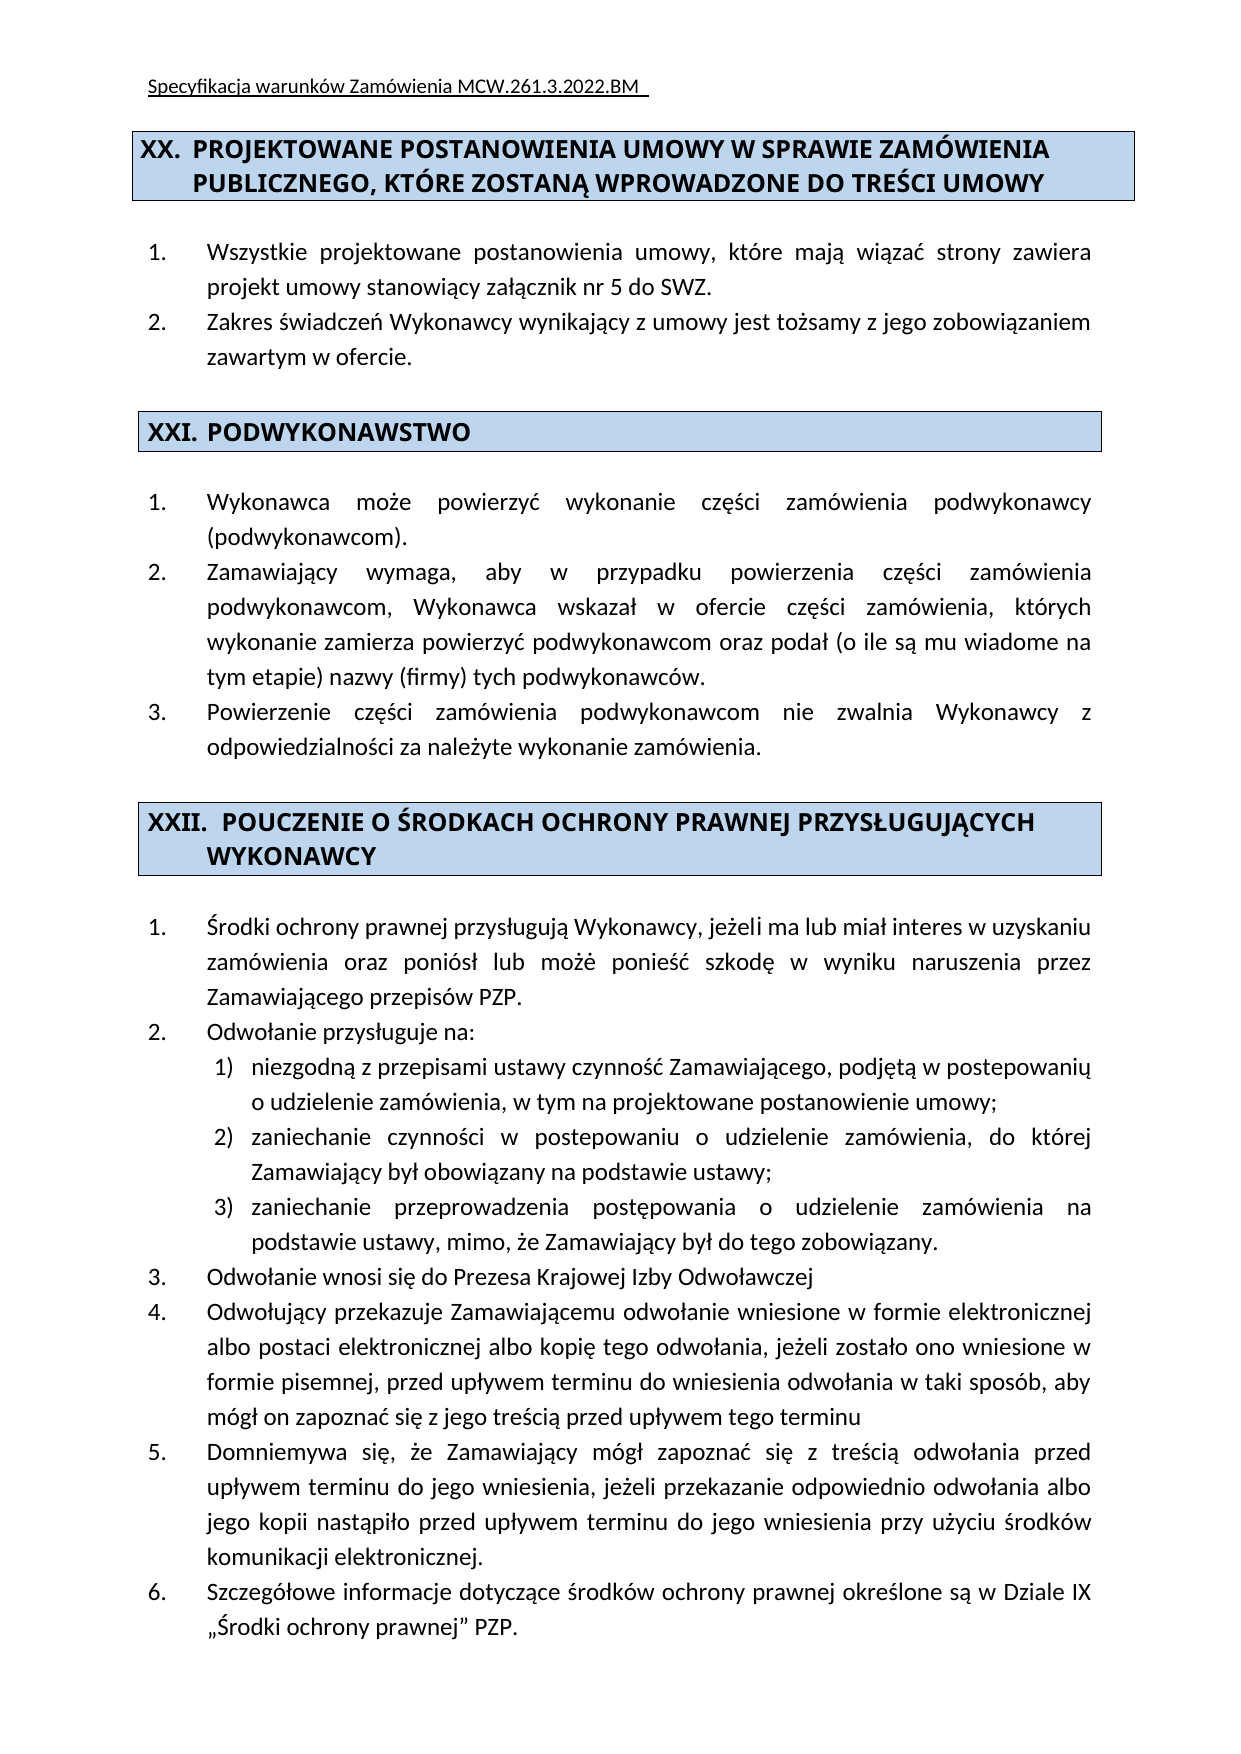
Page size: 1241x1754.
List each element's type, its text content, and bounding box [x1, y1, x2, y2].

list Odwołujący przekazuje Zamawiającemu odwołanie wniesione w formie elektronicznej albo postaci elektronicznej albo kopię tego odwołania, jeżeli zostało ono wniesione w formie pisemnej, przed upływem terminu do wniesienia odwołania w taki sposób, aby mógł on zapoznać się z jego treścią przed upływem tego terminu [148, 1296, 1093, 1431]
list Zamawiający wymaga, aby w przypadku powierzenia części zamówienia podwykonawcom, Wykonawca wskazał w ofercie części zamówienia, których wykonanie zamierza powierzyć podwykonawcom oraz podał (o ile są mu wiadome na tym etapie) nazwy (firmy) tych podwykonawców. [148, 557, 1093, 692]
list niezgodną z przepisami ustawy czynność Zamawiającego, podjętą w postepowanių o udzielenie zamówienia, w tym na projektowane postanowienie umowy; [213, 1051, 1093, 1116]
list Wszystkie projektowane postanowienia umowy, które mają wiązać strony zawiera projekt umowy stanowiący załącznik nr 5 do SWZ. [148, 236, 1093, 302]
list Odwołanie wnosi się do Prezesa Krajowej Izby Odwoławczej [148, 1261, 1093, 1291]
list zaniechanie przeprowadzenia postępowania o udzielenie zamówienia na podstawie ustawy, mimo, że Zamawiający był do tego zobowiązany. [213, 1191, 1093, 1256]
list Wykonawca może powierzyć wykonanie części zamówienia podwykonawcy (podwykonawcom). [148, 487, 1093, 552]
list Powierzenie części zamówienia podwykonawcom nie zwalnia Wykonawcy z odpowiedzialności za należyte wykonanie zamówienia. [148, 697, 1093, 762]
list Szczegółowe informacje dotyczące środków ochrony prawnej określone są w Dziale IX „Środki ochrony prawnej” PZP. [148, 1576, 1093, 1641]
list Odwołanie przysługuje na: [148, 1016, 1093, 1046]
subtitle POUCZENIE O ŚRODKACH OCHRONY PRAWNEJ PRZYSŁUGUJĄCYCH WYKONAWCY [139, 803, 1101, 875]
list Domniemywa się, że Zamawiający mógł zapoznać się z treścią odwołania przed upływem terminu do jego wniesienia, jeżeli przekazanie odpowiednio odwołania albo jego kopii nastąpiło przed upływem terminu do jego wniesienia przy użyciu środków komunikacji elektronicznej. [148, 1436, 1093, 1571]
list Zakres świadczeń Wykonawcy wynikający z umowy jest tożsamy z jego zobowiązaniem zawartym w ofercie. [148, 306, 1093, 372]
list Środki ochrony prawnej przysługują Wykonawcy, jeżeli̇ ma lub miał interes w uzyskaniu zamówienia oraz poniósł lub możė ponieść szkodę w wyniku naruszenia przez Zamawiającego przepisów PZP. [148, 911, 1093, 1011]
subtitle PODWYKONAWSTWO [139, 412, 1101, 451]
table_header PROJEKTOWANE POSTANOWIENIA UMOWY W SPRAWIE ZAMÓWIENIA PUBLICZNEGO, KTÓRE ZOSTANĄ WPROWADZONE DO TREŚCI UMOWY [133, 132, 1134, 200]
list zaniechanie czynności w postepowaniu o udzielenie zamówienia, do której Zamawiający był obowiązany na podstawie ustawy; [213, 1121, 1093, 1186]
